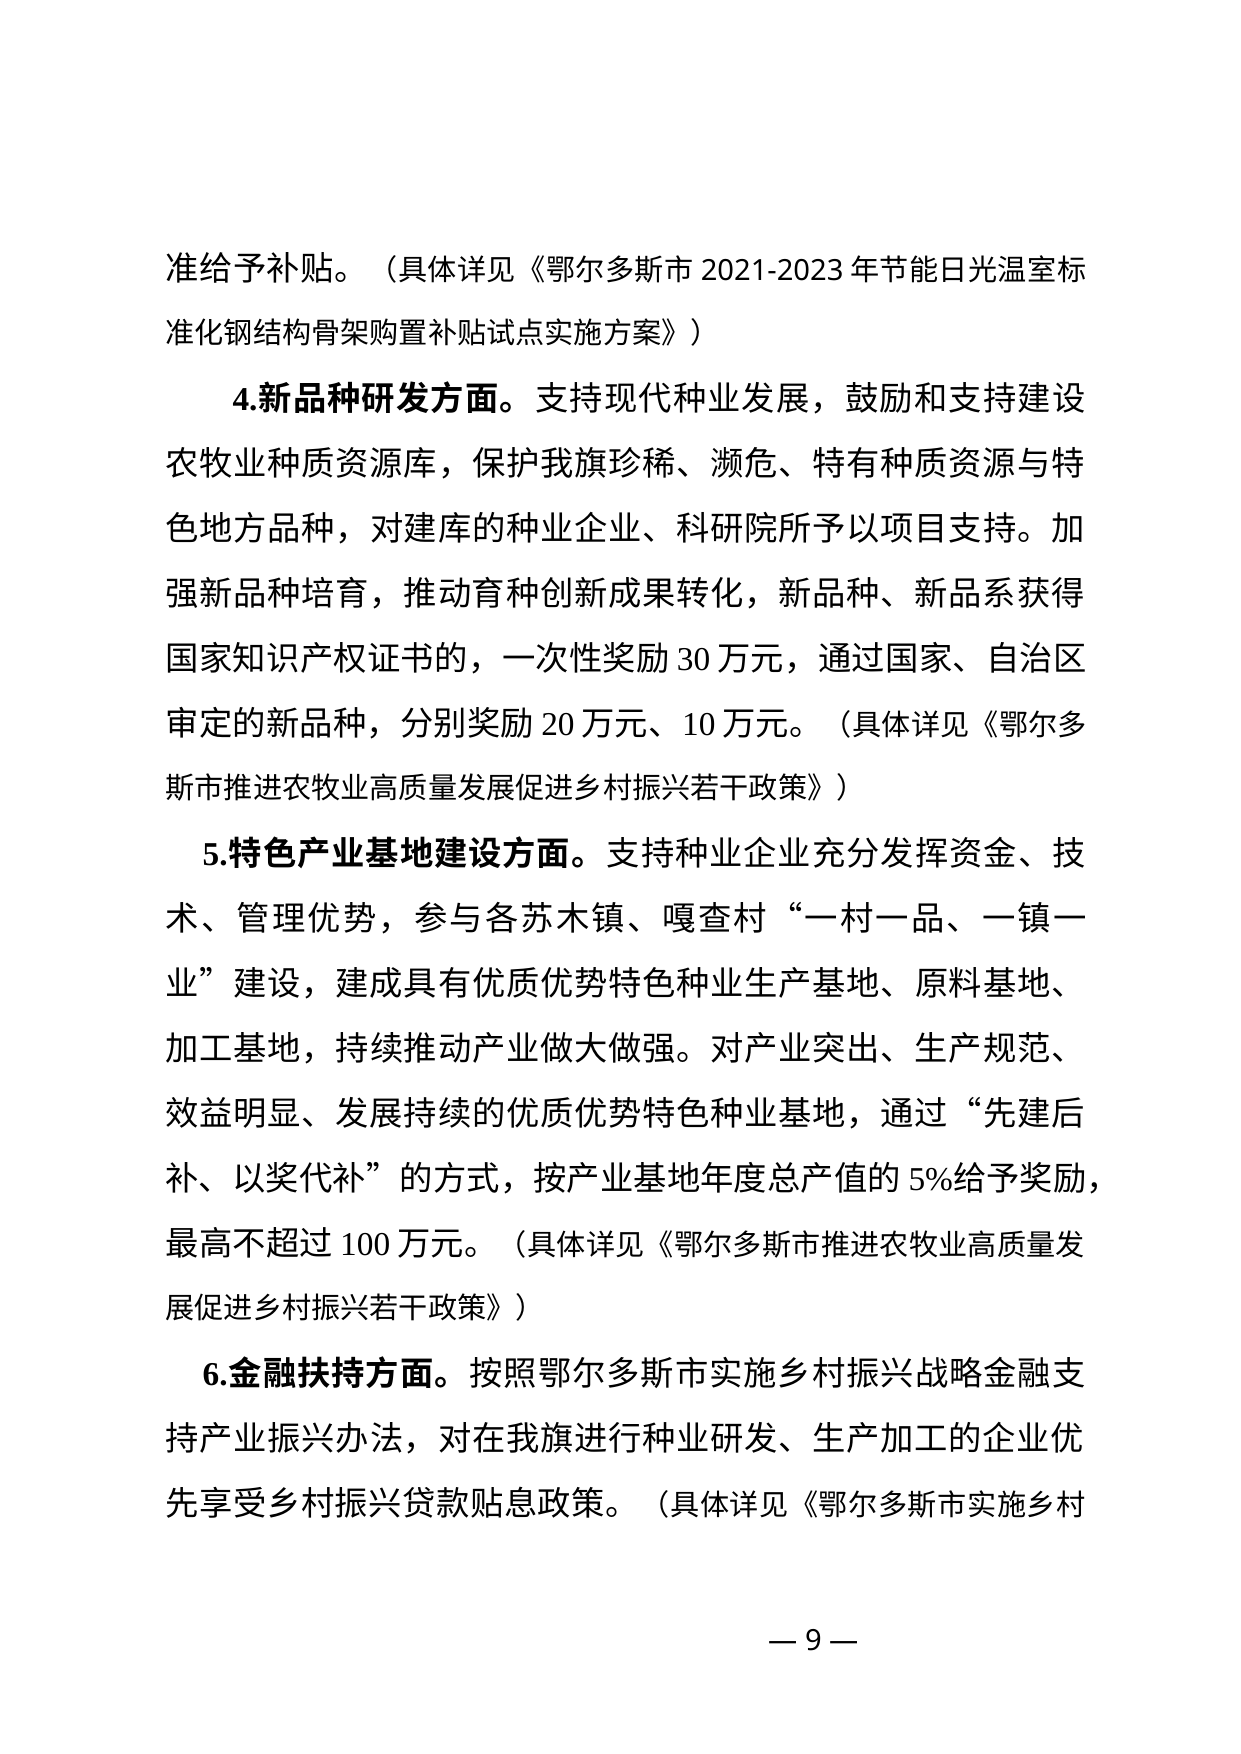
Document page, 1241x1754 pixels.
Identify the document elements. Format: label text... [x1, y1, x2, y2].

text 5.特色产业基地建设方面。支持种业企业充分发挥资金、技术、管理优势，参与各苏木镇、嘎查村“一村一品、一镇一业”建设，建成具有优质优势特色种业生产基地、原料基地、加工基地，持续推动产业做大做强。对产业突出、生产规范、效益明显、发展持续的优质优势特色种业基地，通过“先建后补、以奖代补”的方式，按产业基地年度总产值的5%给予奖励，最高不超过100万元。（具体详见《鄂尔多斯市推进农牧业高质量发展促进乡村振兴若干政策》） [165, 818, 1087, 1338]
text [165, 1338, 1087, 1533]
text 4.新品种研发方面。支持现代种业发展，鼓励和支持建设农牧业种质资源库，保护我旗珍稀、濒危、特有种质资源与特色地方品种，对建库的种业企业、科研院所予以项目支持。加强新品种培育，推动育种创新成果转化，新品种、新品系获得国家知识产权证书的，一次性奖励30万元，通过国家、自治区审定的新品种，分别奖励20万元、10万元。（具体详见《鄂尔多斯市推进农牧业高质量发展促进乡村振兴若干政策》） [165, 363, 1087, 818]
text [165, 233, 1087, 363]
